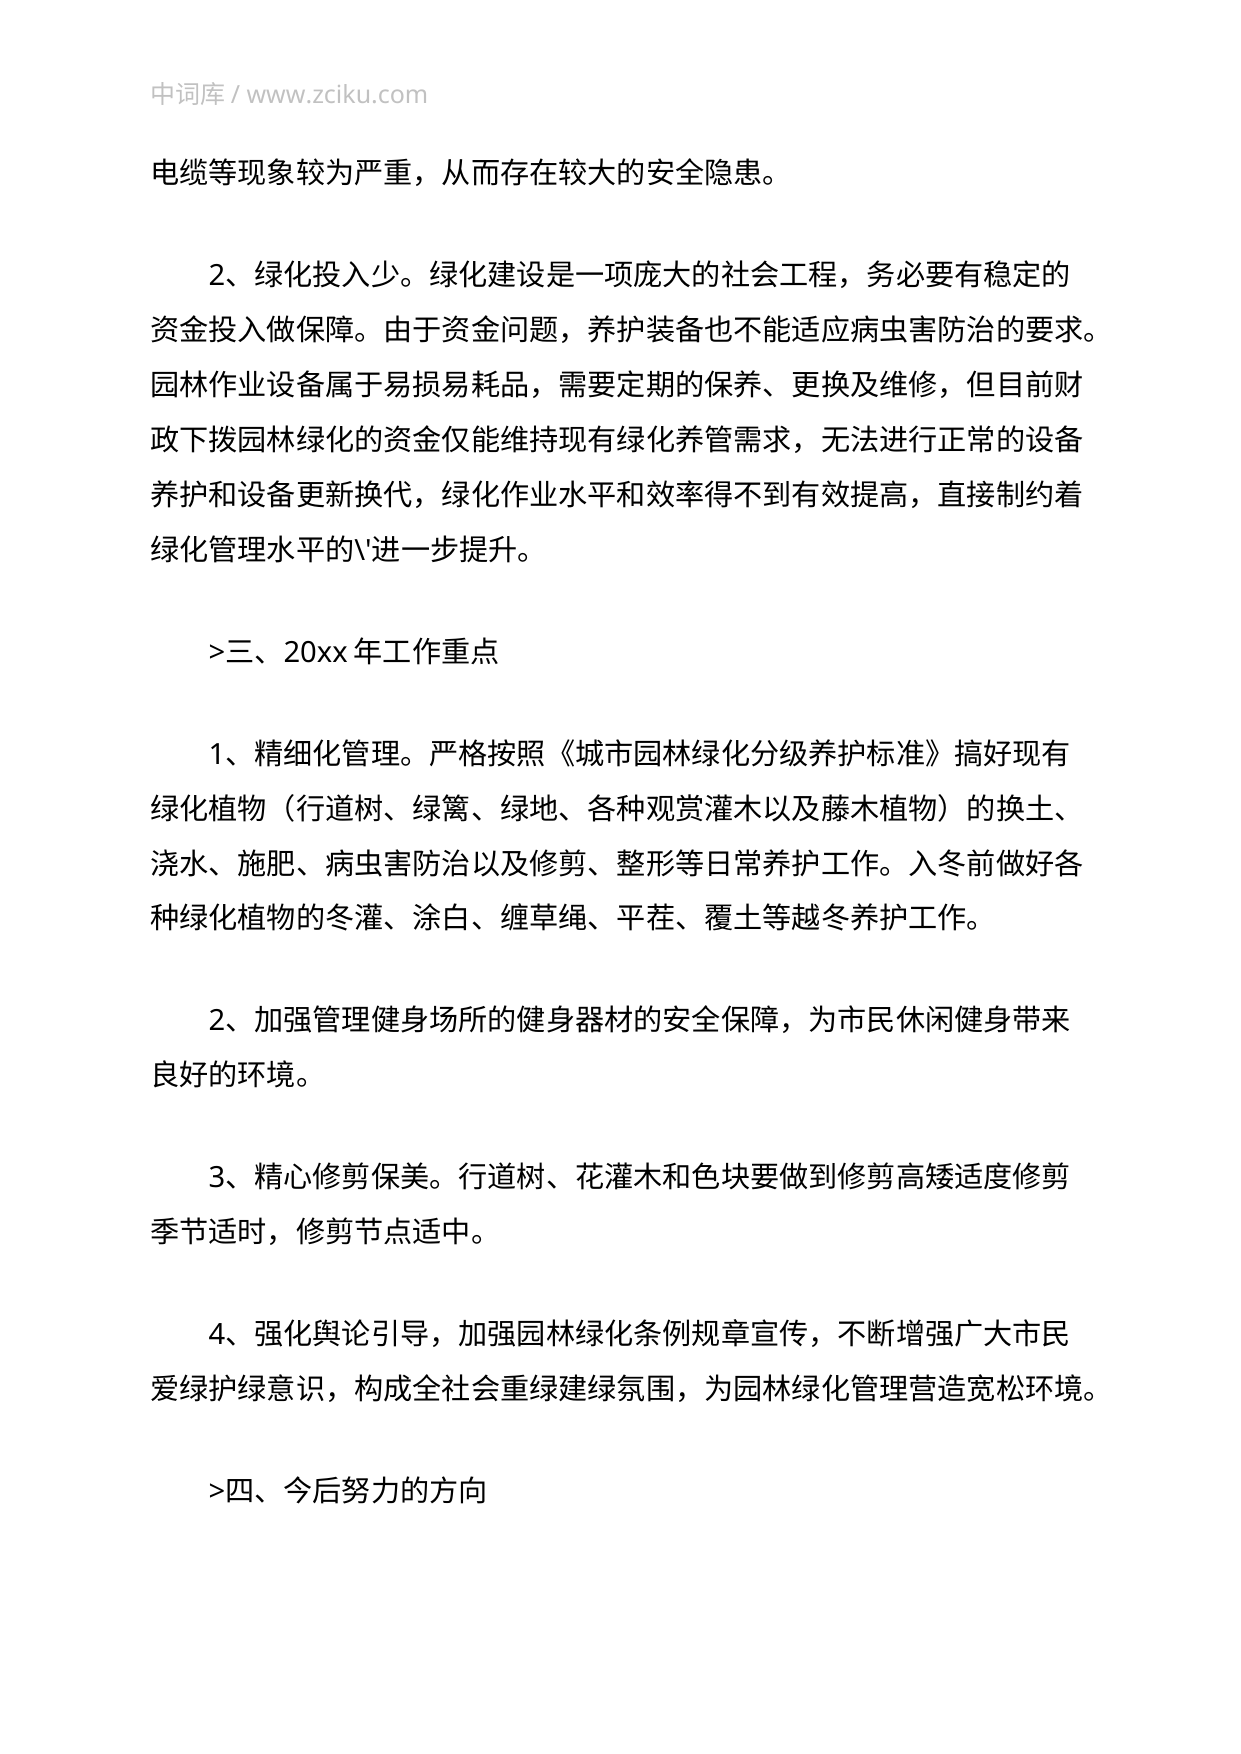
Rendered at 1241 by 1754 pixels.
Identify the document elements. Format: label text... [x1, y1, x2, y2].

text 2、绿化投入少。绿化建设是一项庞大的社会工程，务必要有稳定的资金投入做保障。由于资金问题，养护装备也不能适应病虫害防治的要求。园林作业设备属于易损易耗品，需要定期的保养、更换及维修，但目前财政下拨园林绿化的资金仅能维持现有绿化养管需求，无法进行正常的设备养护和设备更新换代，绿化作业水平和效率得不到有效提高，直接制约着绿化管理水平的\'进一步提升。 [150, 252, 1090, 569]
text >三、20xx年工作重点 [150, 628, 1090, 671]
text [150, 150, 1090, 192]
text 1、精细化管理。严格按照《城市园林绿化分级养护标准》搞好现有绿化植物（行道树、绿篱、绿地、各种观赏灌木以及藤木植物）的换土、浇水、施肥、病虫害防治以及修剪、整形等日常养护工作。入冬前做好各种绿化植物的冬灌、涂白、缠草绳、平茬、覆土等越冬养护工作。 [150, 730, 1090, 937]
text 3、精心修剪保美。行道树、花灌木和色块要做到修剪高矮适度修剪季节适时，修剪节点适中。 [150, 1154, 1090, 1251]
text 2、加强管理健身场所的健身器材的安全保障，为市民休闲健身带来良好的环境。 [150, 997, 1090, 1094]
text >四、今后努力的方向 [150, 1467, 1090, 1509]
text 4、强化舆论引导，加强园林绿化条例规章宣传，不断增强广大市民爱绿护绿意识，构成全社会重绿建绿氛围，为园林绿化管理营造宽松环境。 [150, 1310, 1090, 1408]
